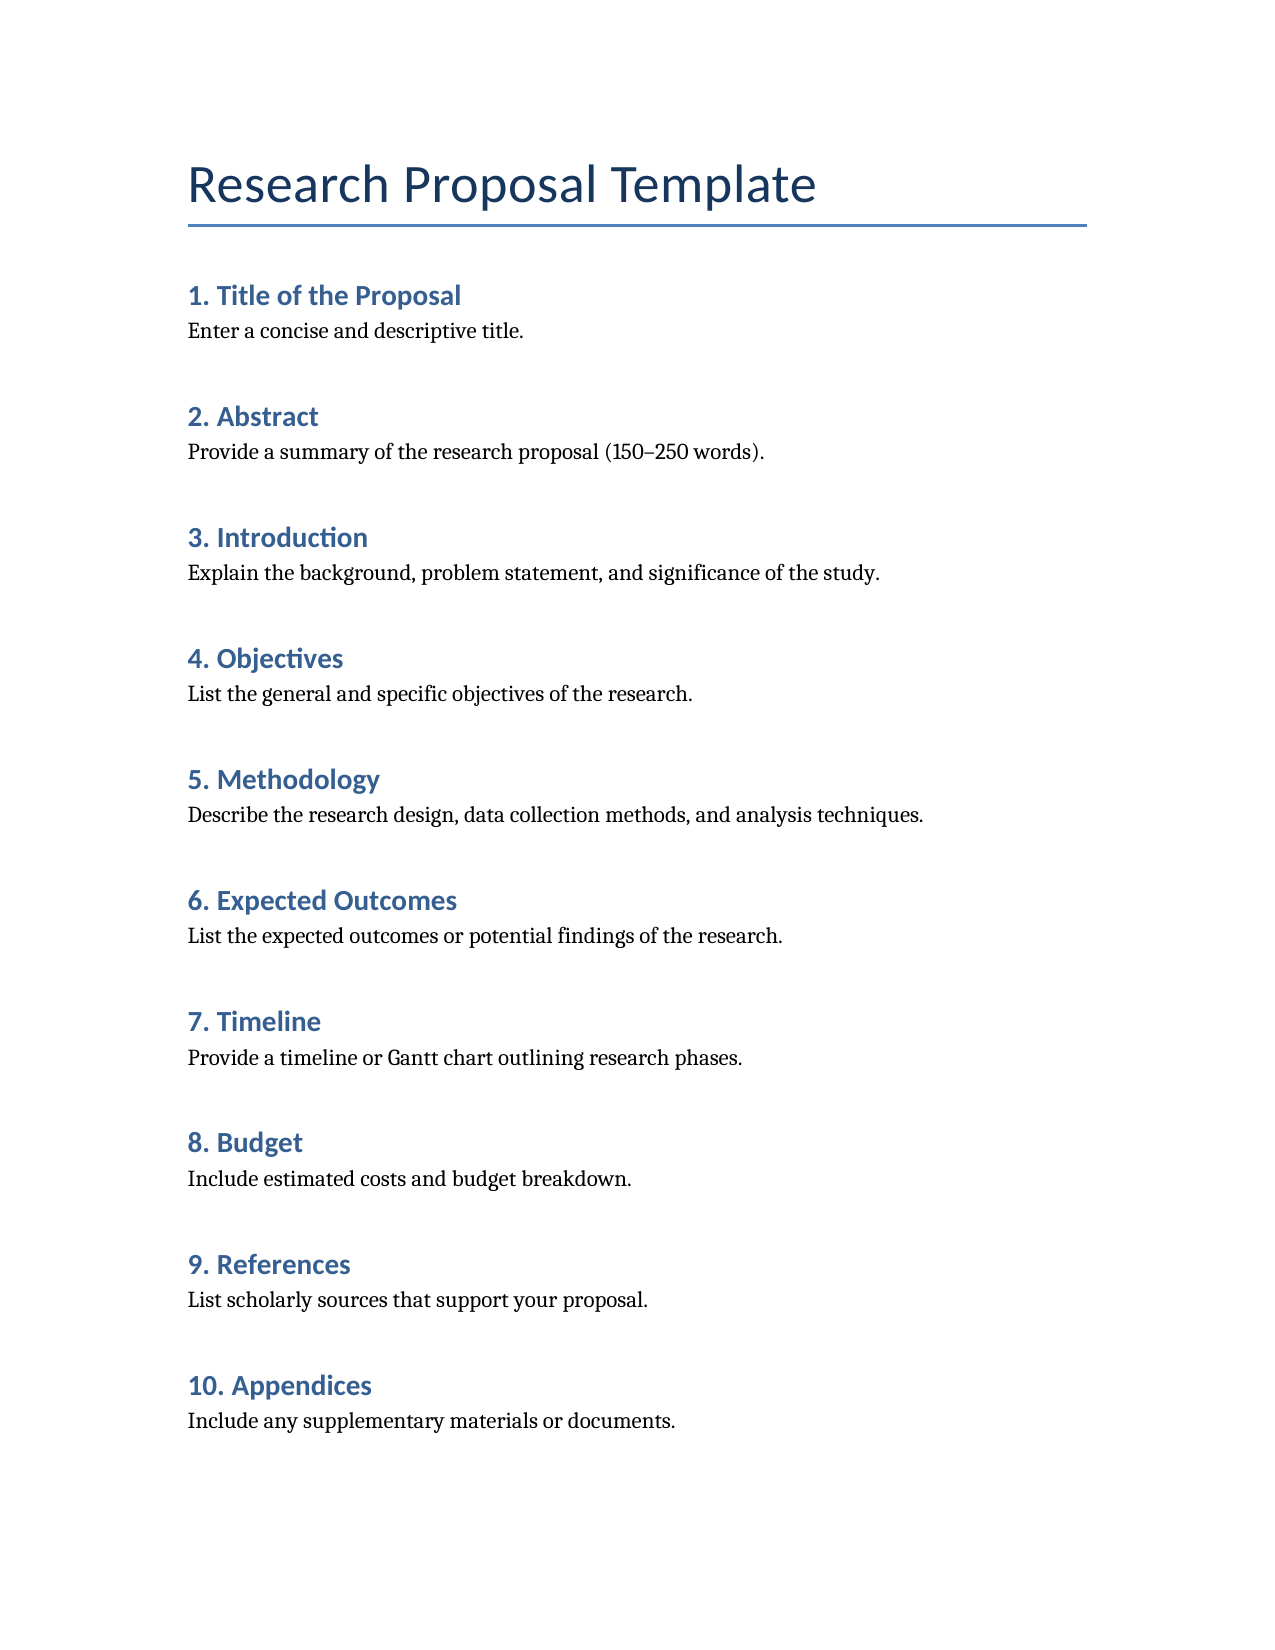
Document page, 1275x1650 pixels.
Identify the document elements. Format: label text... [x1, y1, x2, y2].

subtitle 2. Abstract [187, 398, 1087, 433]
subtitle 10. Appendices [187, 1367, 1087, 1402]
text Explain the background, problem statement, and significance of the study. [187, 560, 1087, 586]
text Enter a concise and descriptive title. [187, 317, 1087, 344]
text Describe the research design, data collection methods, and analysis techniques. [187, 802, 1087, 828]
text Provide a timeline or Gantt chart outlining research phases. [187, 1044, 1087, 1071]
title Research Proposal Template [187, 150, 1087, 227]
subtitle 3. Introduction [187, 519, 1087, 554]
text List the general and specific objectives of the research. [187, 681, 1087, 707]
subtitle 9. References [187, 1246, 1087, 1281]
subtitle 6. Expected Outcomes [187, 882, 1087, 918]
text List scholarly sources that support your proposal. [187, 1287, 1087, 1313]
subtitle 5. Methodology [187, 761, 1087, 797]
subtitle 7. Timeline [187, 1003, 1087, 1039]
text Provide a summary of the research proposal (150–250 words). [187, 439, 1087, 465]
text List the expected outcomes or potential findings of the research. [187, 923, 1087, 949]
subtitle 8. Budget [187, 1124, 1087, 1160]
text Include any supplementary materials or documents. [187, 1408, 1087, 1434]
subtitle 4. Objectives [187, 640, 1087, 676]
text Include estimated costs and budget breakdown. [187, 1166, 1087, 1192]
subtitle 1. Title of the Proposal [187, 277, 1087, 312]
